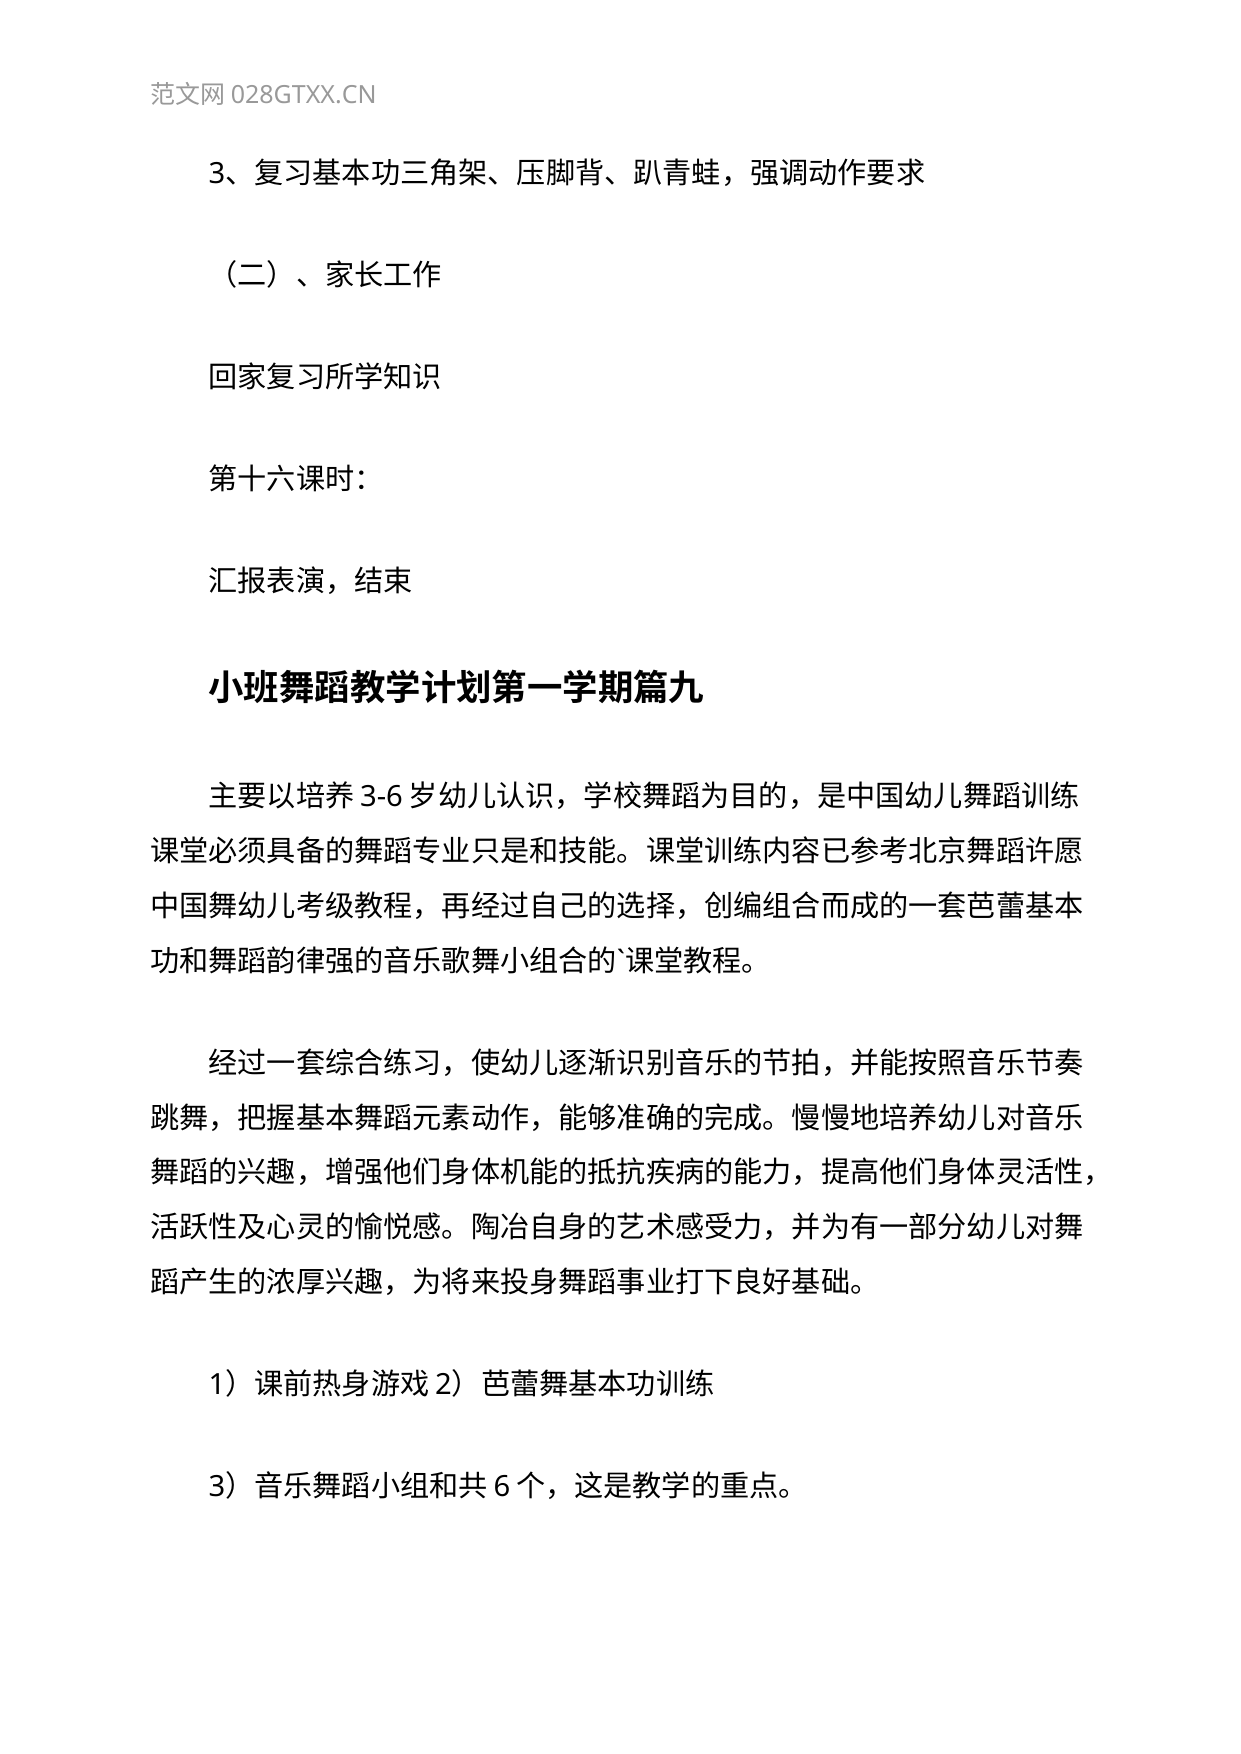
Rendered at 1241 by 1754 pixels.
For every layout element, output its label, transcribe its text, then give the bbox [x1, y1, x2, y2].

text 小班舞蹈教学计划第一学期篇九 [150, 659, 1090, 710]
text 回家复习所学知识 [150, 354, 1090, 396]
text 1）课前热身游戏2）芭蕾舞基本功训练 [150, 1361, 1090, 1403]
text 主要以培养3-6岁幼儿认识，学校舞蹈为目的，是中国幼儿舞蹈训练课堂必须具备的舞蹈专业只是和技能。课堂训练内容已参考北京舞蹈许愿中国舞幼儿考级教程，再经过自己的选择，创编组合而成的一套芭蕾基本功和舞蹈韵律强的音乐歌舞小组合的`课堂教程。 [150, 772, 1090, 980]
text 经过一套综合练习，使幼儿逐渐识别音乐的节拍，并能按照音乐节奏跳舞，把握基本舞蹈元素动作，能够准确的完成。慢慢地培养幼儿对音乐舞蹈的兴趣，增强他们身体机能的抵抗疾病的能力，提高他们身体灵活性，活跃性及心灵的愉悦感。陶冶自身的艺术感受力，并为有一部分幼儿对舞蹈产生的浓厚兴趣，为将来投身舞蹈事业打下良好基础。 [150, 1039, 1090, 1301]
text 第十六课时： [150, 456, 1090, 498]
text （二）、家长工作 [150, 252, 1090, 294]
text 3、复习基本功三角架、压脚背、趴青蛙，强调动作要求 [150, 150, 1090, 192]
text 汇报表演，结束 [150, 557, 1090, 599]
text 3）音乐舞蹈小组和共6个，这是教学的重点。 [150, 1463, 1090, 1505]
